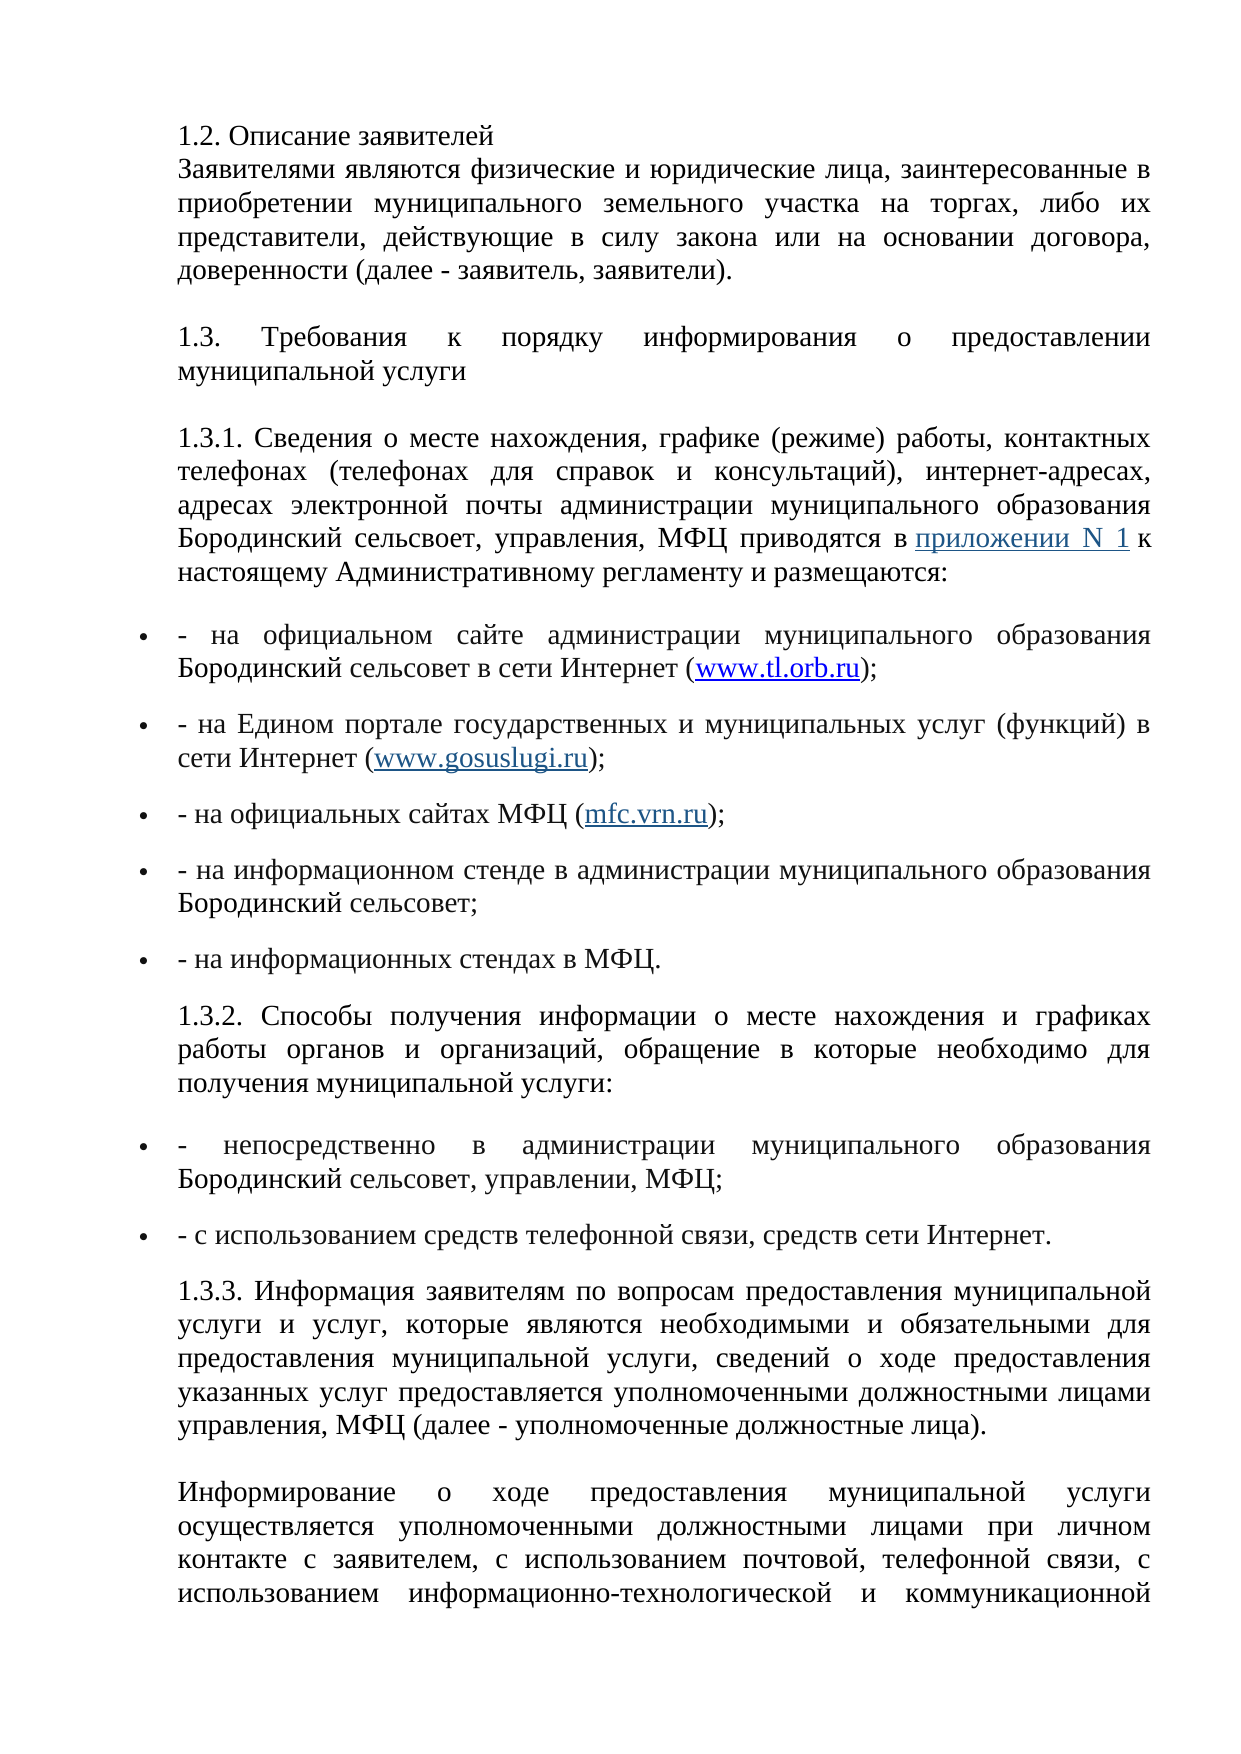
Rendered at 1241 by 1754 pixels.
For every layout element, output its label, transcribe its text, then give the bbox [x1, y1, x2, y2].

list - на информационных стендах в МФЦ. [140, 942, 1152, 975]
text 1.3.3. Информация заявителям по вопросам предоставления муниципальной услуги и услуг, которые являются необходимыми и обязательными для предоставления муниципальной услуги, сведений о ходе предоставления указанных услуг предоставляется уполномоченными должностными лицами управления, МФЦ (далее - уполномоченные должностные лица). [177, 1273, 1152, 1441]
list - с использованием средств телефонной связи, средств сети Интернет. [140, 1217, 1152, 1251]
list - на информационном стенде в администрации муниципального образования Бородинский сельсовет; [140, 852, 1152, 919]
text 1.3.2. Способы получения информации о месте нахождения и графиках работы органов и организаций, обращение в которые необходимо для получения муниципальной услуги: [177, 998, 1152, 1098]
list - на официальных сайтах МФЦ (mfc.vrn.ru); [140, 796, 1152, 829]
list - на официальном сайте администрации муниципального образования Бородинский сельсовет в сети Интернет (www.tl.orb.ru); [140, 617, 1152, 684]
text Заявителями являются физические и юридические лица, заинтересованные в приобретении муниципального земельного участка на торгах, либо их представители, действующие в силу закона или на основании договора, доверенности (далее - заявитель, заявители). [177, 152, 1152, 286]
list - непосредственно в администрации муниципального образования Бородинский сельсовет, управлении, МФЦ; [140, 1127, 1152, 1194]
text 1.3. Требования к порядку информирования о предоставлении муниципальной услуги [177, 319, 1152, 386]
list - на Едином портале государственных и муниципальных услуг (функций) в сети Интернет (www.gosuslugi.ru); [140, 706, 1152, 773]
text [177, 1474, 1152, 1608]
text 1.2. Описание заявителей [177, 118, 1152, 152]
text 1.3.1. Сведения о месте нахождения, графике (режиме) работы, контактных телефонах (телефонах для справок и консультаций), интернет-адресах, адресах электронной почты администрации муниципального образования Бородинский сельсвоет, управления, МФЦ приводятся в приложении N 1 к настоящему Административному регламенту и размещаются: [177, 420, 1152, 588]
